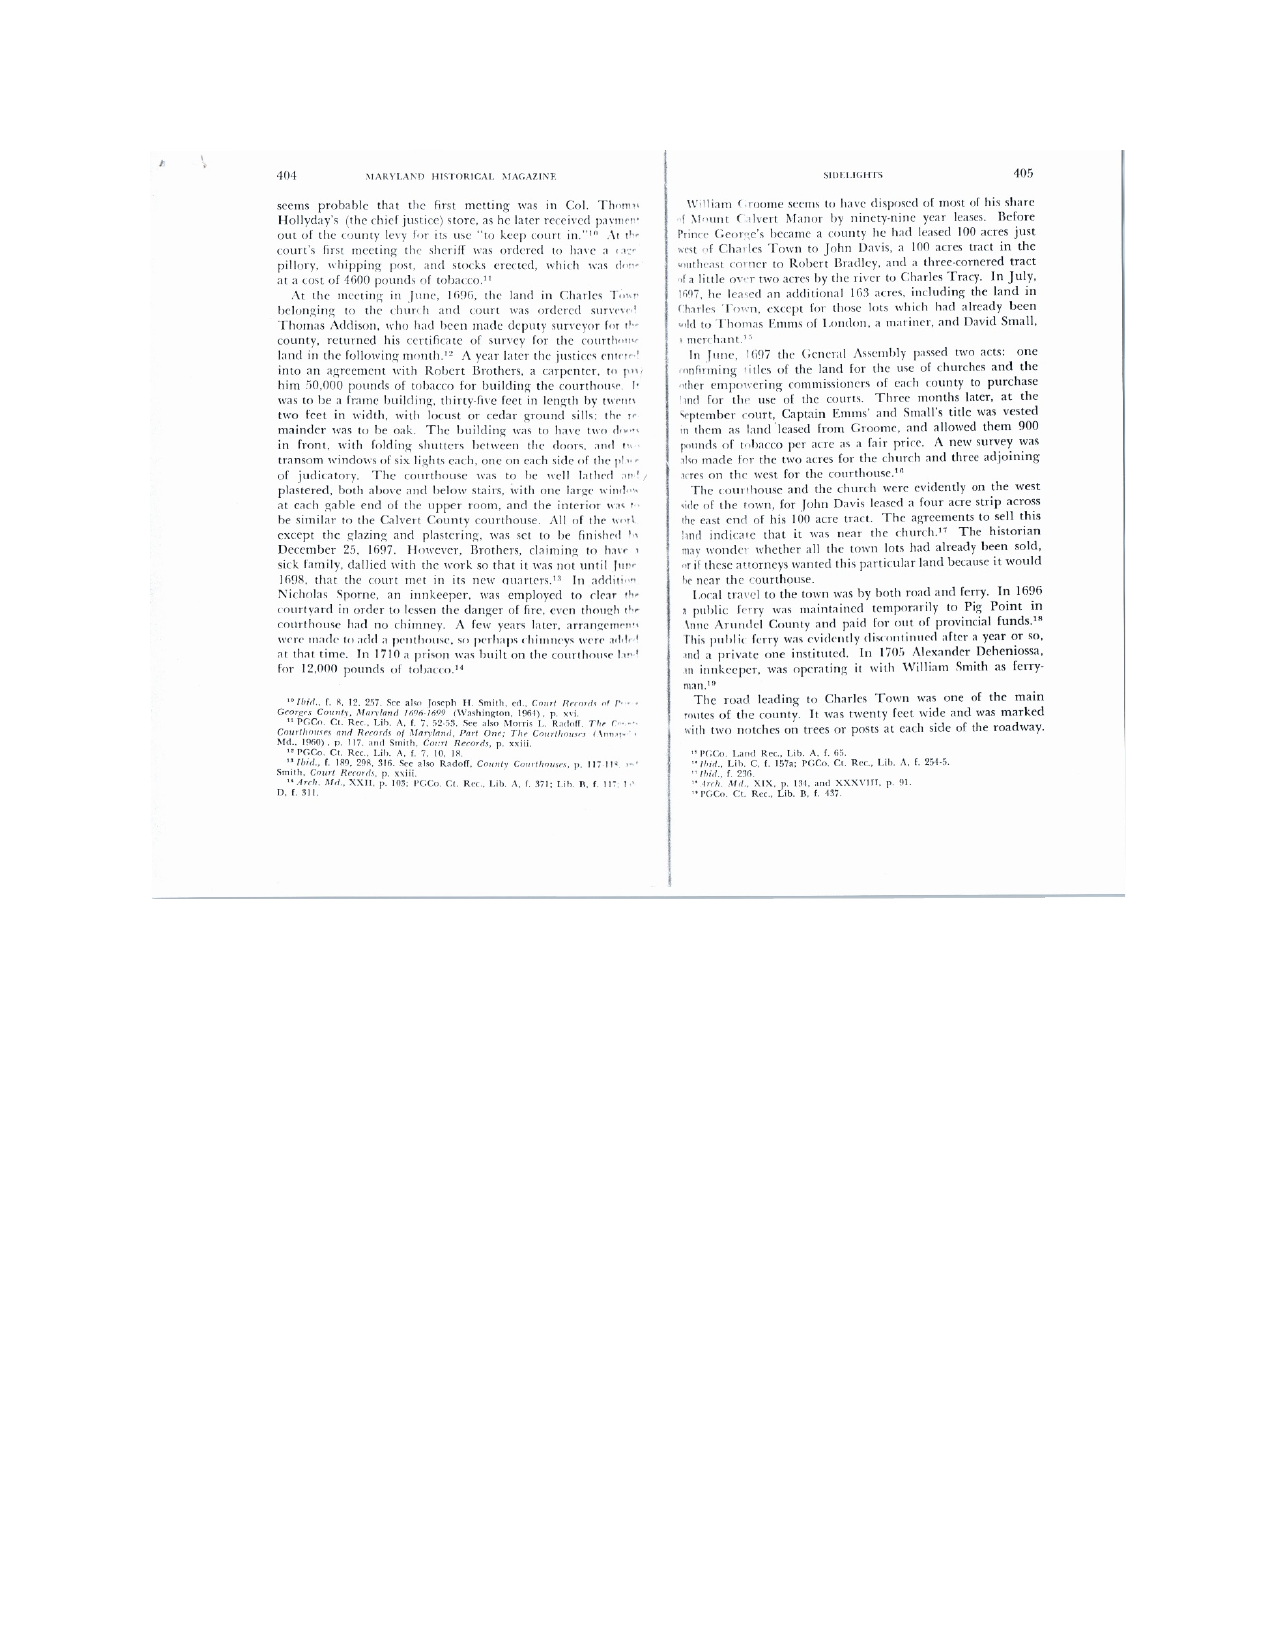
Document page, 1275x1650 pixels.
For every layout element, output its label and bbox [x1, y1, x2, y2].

picture [150, 150, 1125, 899]
